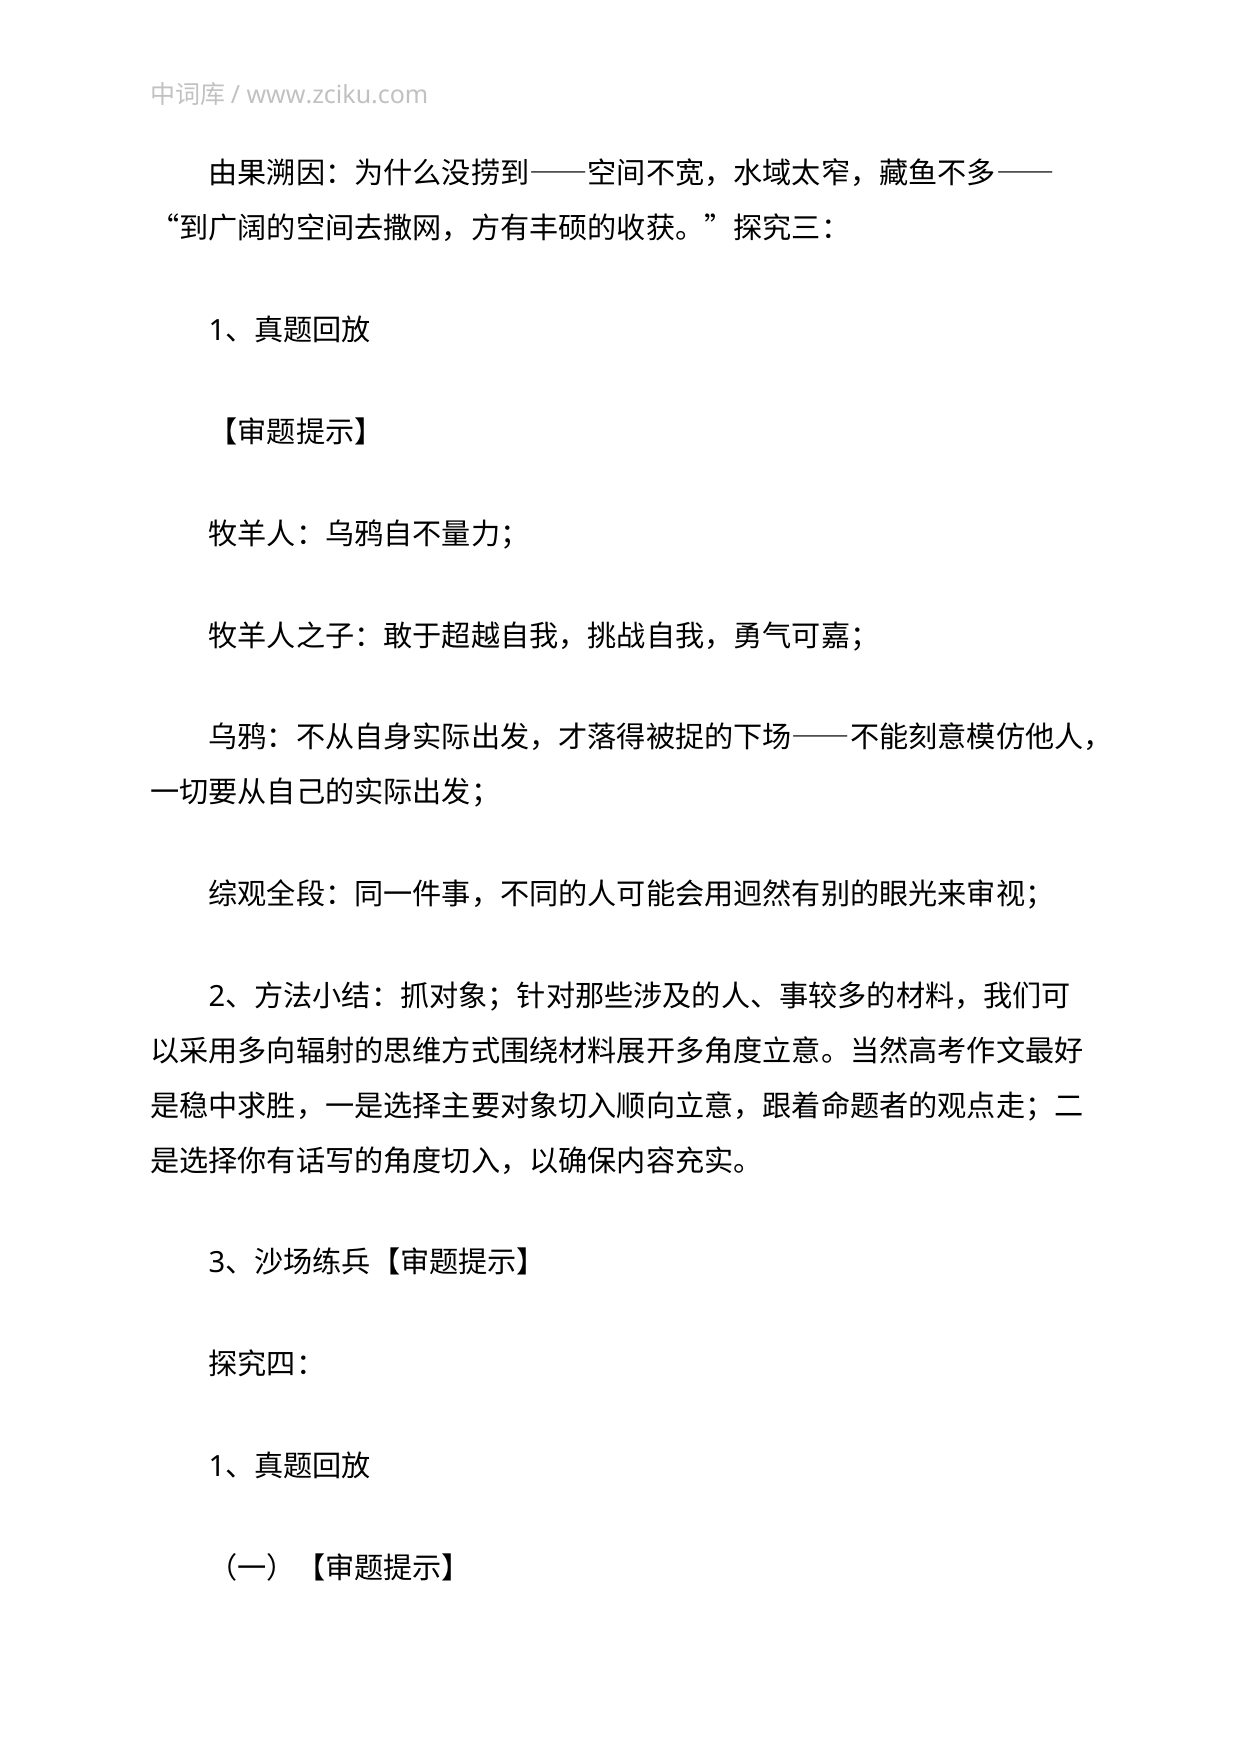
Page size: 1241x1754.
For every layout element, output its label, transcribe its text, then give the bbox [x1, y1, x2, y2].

text 探究四： [150, 1341, 1090, 1383]
text 综观全段：同一件事，不同的人可能会用迥然有别的眼光来审视； [150, 871, 1090, 913]
text 1、真题回放 [150, 1443, 1090, 1485]
text 乌鸦：不从自身实际出发，才落得被捉的下场——不能刻意模仿他人，一切要从自己的实际出发； [150, 714, 1090, 811]
text 由果溯因：为什么没捞到——空间不宽，水域太窄，藏鱼不多——“到广阔的空间去撒网，方有丰硕的收获。”探究三： [150, 150, 1090, 247]
text 【审题提示】 [150, 409, 1090, 451]
text 1、真题回放 [150, 307, 1090, 349]
text 牧羊人：乌鸦自不量力； [150, 510, 1090, 553]
text 2、方法小结：抓对象；针对那些涉及的人、事较多的材料，我们可以采用多向辐射的思维方式围绕材料展开多角度立意。当然高考作文最好是稳中求胜，一是选择主要对象切入顺向立意，跟着命题者的观点走；二是选择你有话写的角度切入，以确保内容充实。 [150, 972, 1090, 1179]
text （一）【审题提示】 [150, 1545, 1090, 1587]
text 牧羊人之子：敢于超越自我，挑战自我，勇气可嘉； [150, 612, 1090, 654]
text 3、沙场练兵【审题提示】 [150, 1239, 1090, 1281]
